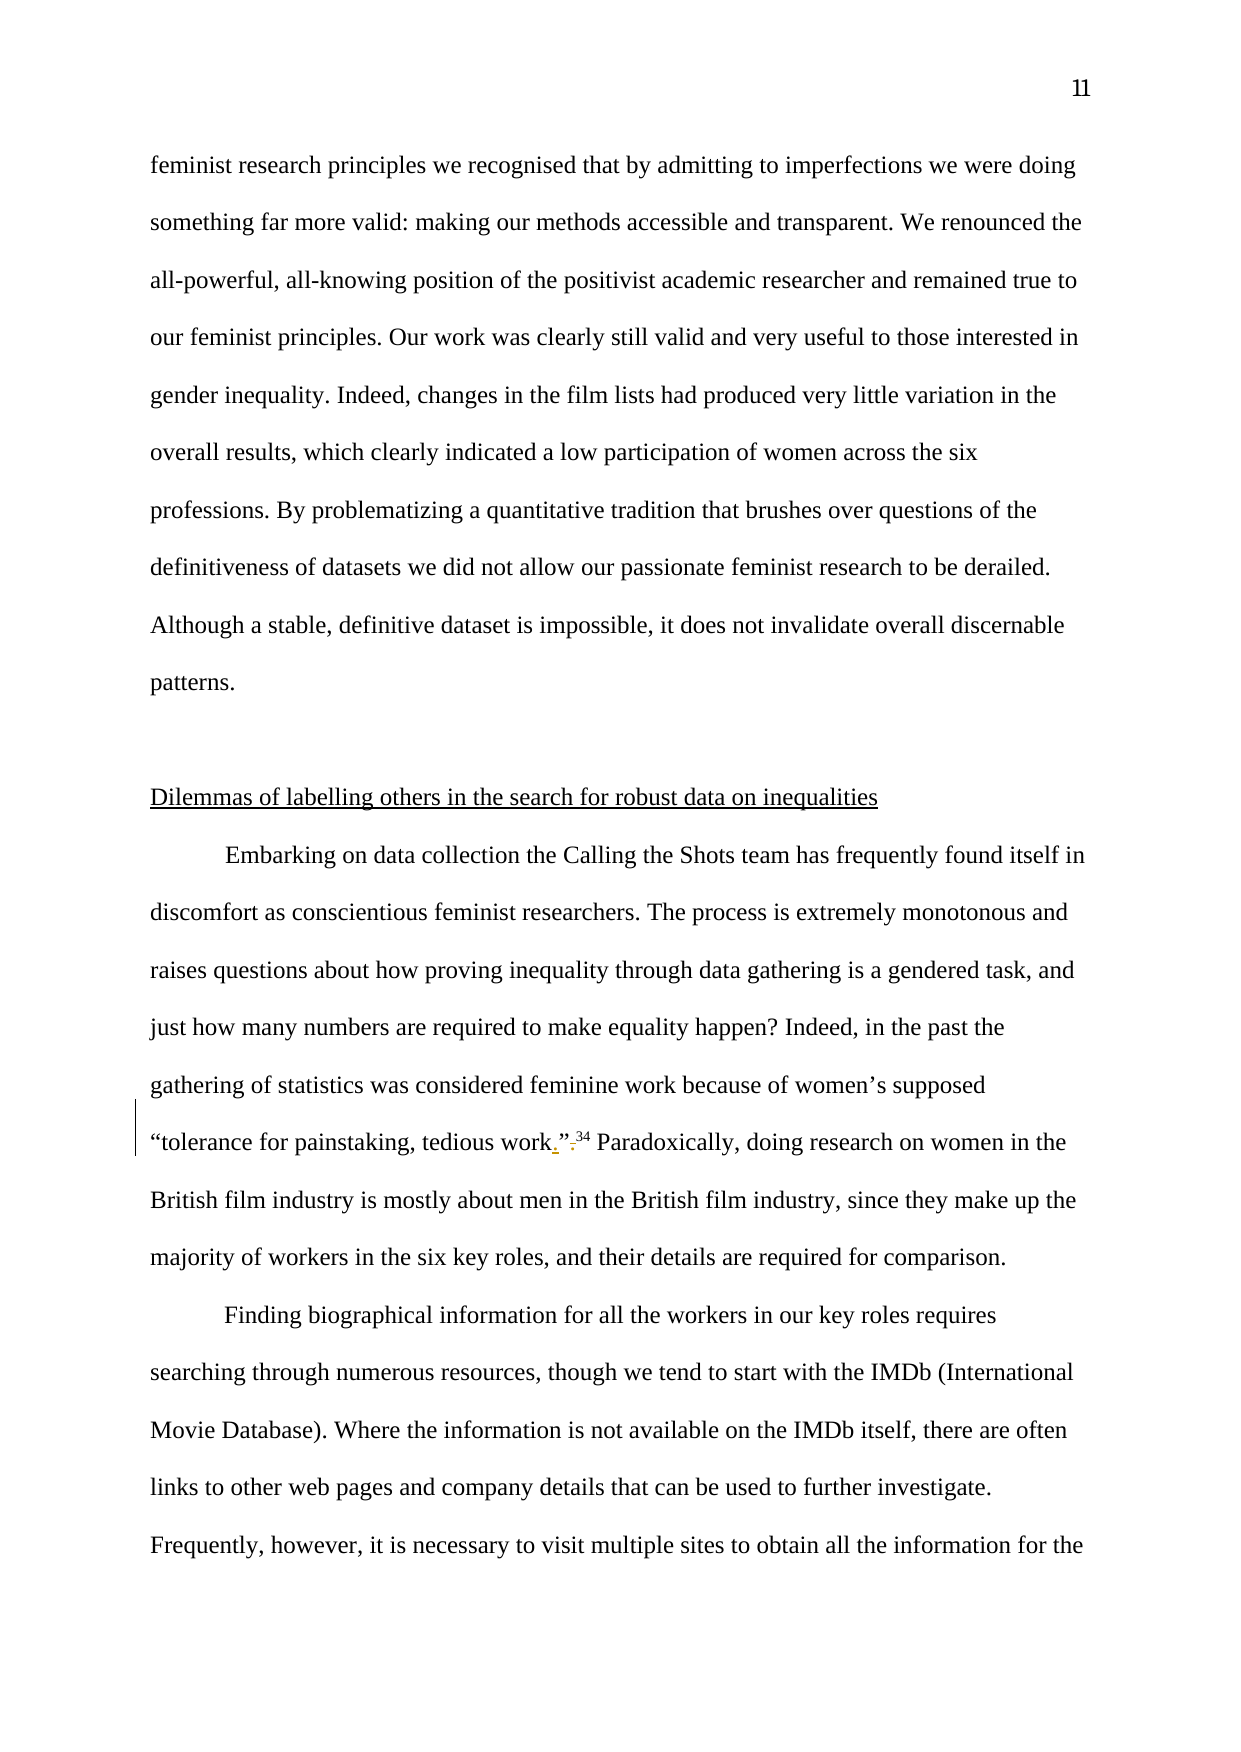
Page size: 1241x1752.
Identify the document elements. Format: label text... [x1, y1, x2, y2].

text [150, 150, 1090, 696]
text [150, 1300, 1090, 1559]
text Dilemmas of labelling others in the search for robust data on inequalities [150, 782, 1090, 811]
text Embarking on data collection the Calling the Shots team has frequently found itself in discomfort as conscientious feminist researchers. The process is extremely monotonous and raises questions about how proving inequality through data gathering is a gendered task, and just how many numbers are required to make equality happen? Indeed, in the past the gathering of statistics was considered feminine work because of women’s supposed “tolerance for painstaking, tedious work” Paradoxically, doing research on women in the British film industry is mostly about men in the British film industry, since they make up the majority of workers in the six key roles, and their details are required for comparison. [150, 840, 1090, 1271]
